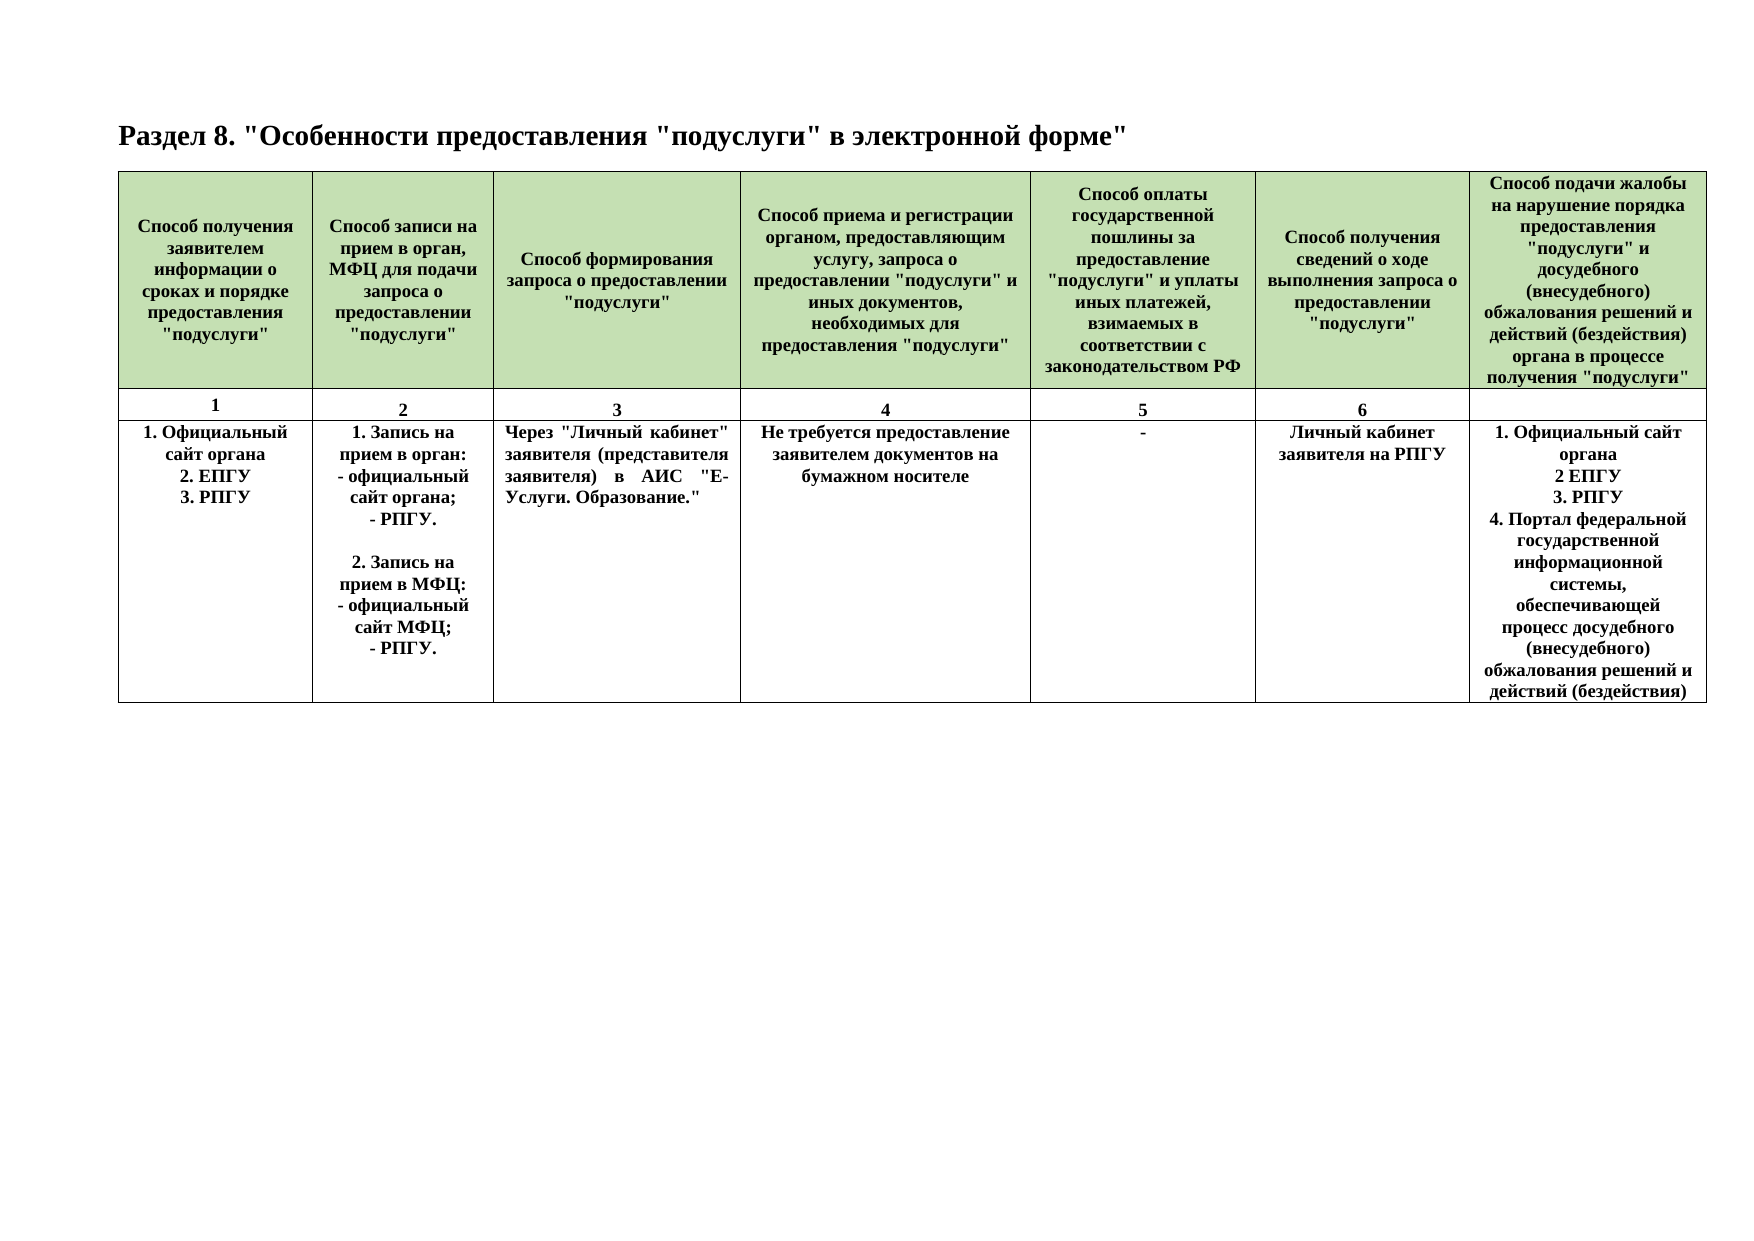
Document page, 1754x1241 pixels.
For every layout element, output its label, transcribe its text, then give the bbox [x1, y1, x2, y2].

table_cell Личный кабинет заявителя на РПГУ [1256, 421, 1469, 702]
table_cell 4 [741, 389, 1030, 420]
table_header Способ приема и регистрации органом, предоставляющим услугу, запроса о предоставлении "подуслуги" и иных документов, необходимых для предоставления "подуслуги" [741, 172, 1030, 388]
table_header Способ получения заявителем информации о сроках и порядке предоставления "подуслуги" [119, 172, 312, 388]
table_header Способ получения сведений о ходе выполнения запроса о предоставлении "подуслуги" [1256, 172, 1469, 388]
table_cell [1470, 389, 1706, 420]
table_cell 1. Официальный сайт органа 2. ЕПГУ 3. РПГУ [119, 421, 312, 702]
table_cell Через "Личный кабинет" заявителя (представителя заявителя) в АИС "Е-Услуги. Образование." [494, 421, 740, 702]
table_cell 6 [1256, 389, 1469, 420]
table_header Способ записи на прием в орган, МФЦ для подачи запроса о предоставлении "подуслуги" [313, 172, 493, 388]
table_cell Не требуется предоставление заявителем документов на бумажном носителе [741, 421, 1030, 702]
table_cell 2 [313, 389, 493, 420]
table_header Способ оплаты государственной пошлины за предоставление "подуслуги" и уплаты иных платежей, взимаемых в соответствии с законодательством РФ [1031, 172, 1255, 388]
table_cell 1. Официальный сайт органа 2 ЕПГУ 3. РПГУ 4. Портал федеральной государственной информационной системы, обеспечивающей процесс досудебного (внесудебного) обжалования решений и действий (бездействия) [1470, 421, 1706, 702]
table_cell 1. Запись на прием в орган: - официальный сайт органа; - РПГУ. 2. Запись на прием в МФЦ: - официальный сайт МФЦ; - РПГУ. [313, 421, 493, 702]
text Раздел 8. "Особенности предоставления "подуслуги" в электронной форме" [118, 118, 1683, 152]
table_header Способ подачи жалобы на нарушение порядка предоставления "подуслуги" и досудебного (внесудебного) обжалования решений и действий (бездействия) органа в процессе получения "подуслуги" [1470, 172, 1706, 388]
table_cell 5 [1031, 389, 1255, 420]
table_cell - [1031, 421, 1255, 702]
table_header Способ формирования запроса о предоставлении "подуслуги" [494, 172, 740, 388]
table_cell 1 [119, 389, 312, 420]
table_cell 3 [494, 389, 740, 420]
